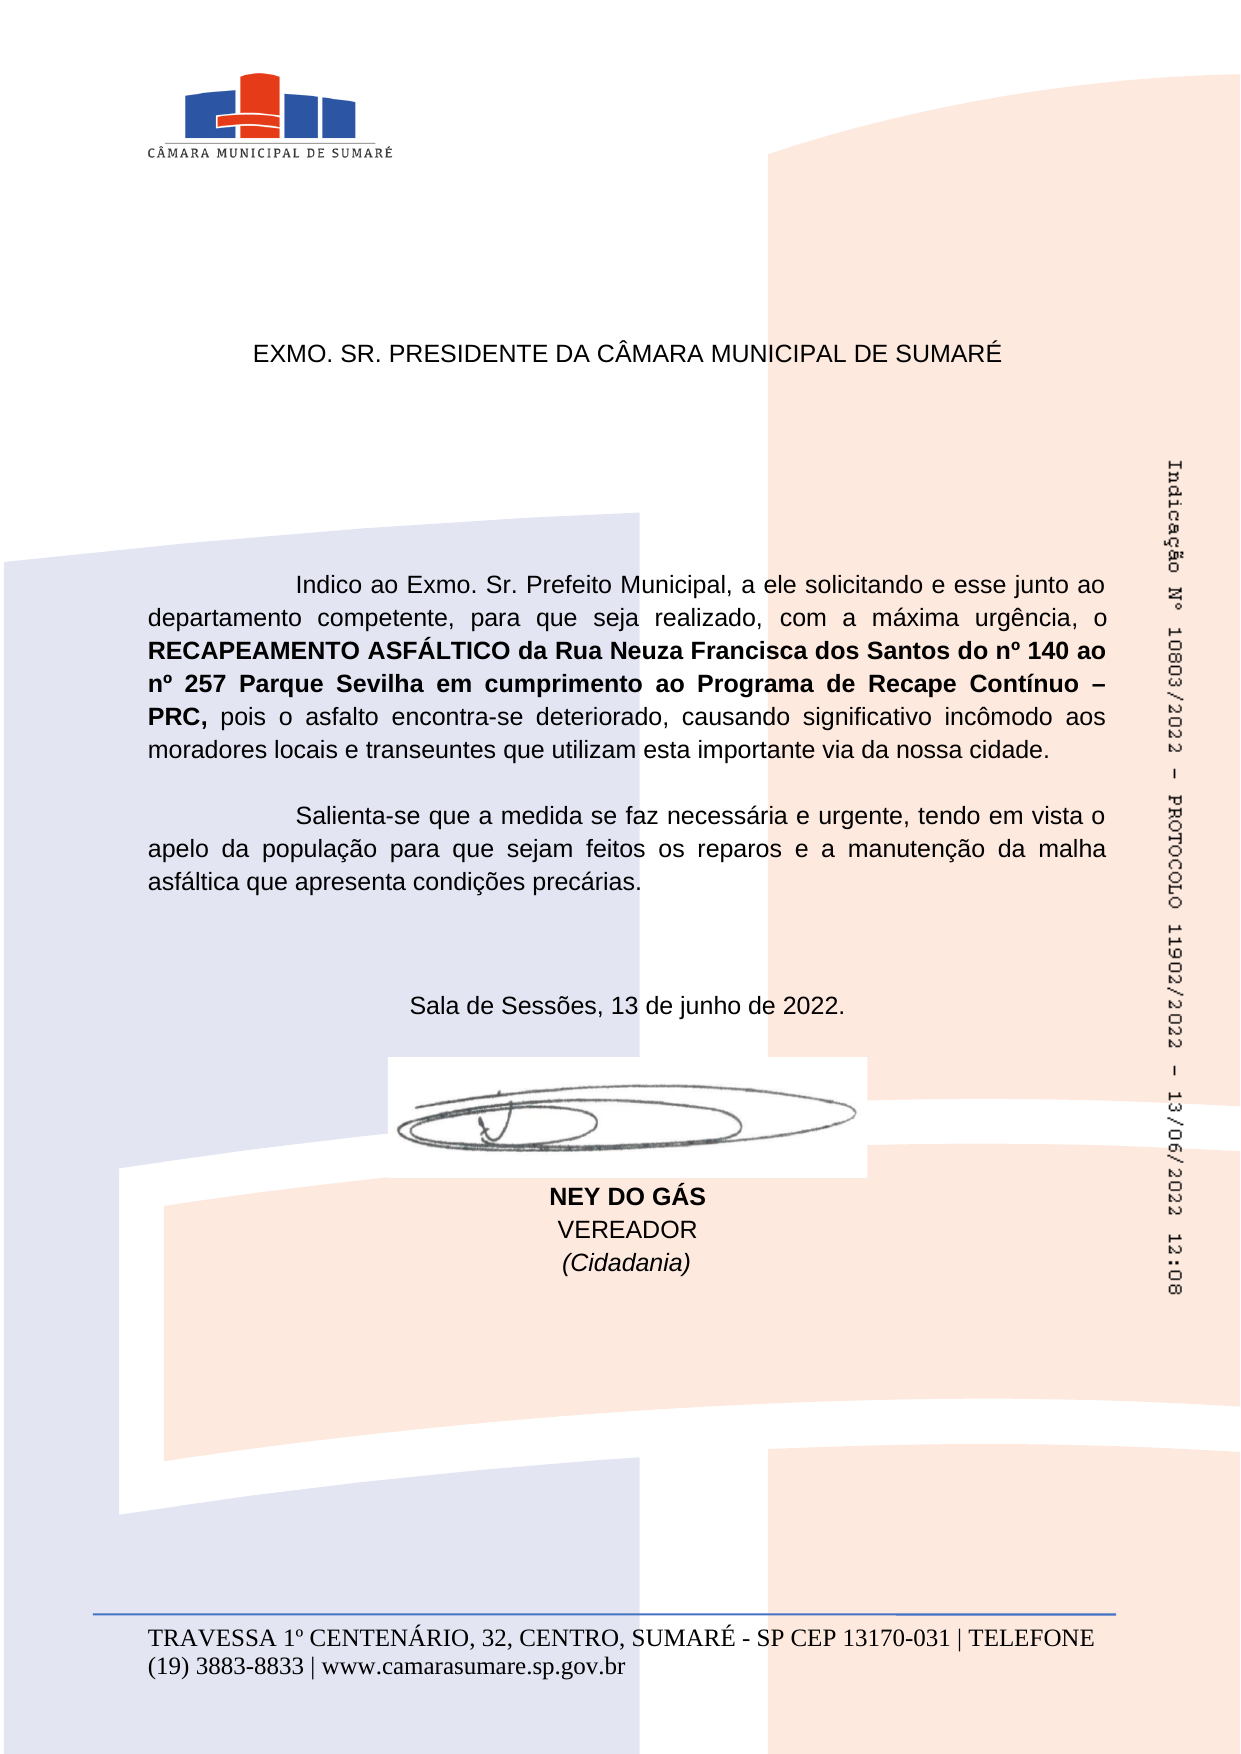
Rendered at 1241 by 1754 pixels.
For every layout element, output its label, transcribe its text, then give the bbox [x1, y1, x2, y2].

text NEY DO GÁS [148, 1182, 1107, 1211]
text VEREADOR [148, 1215, 1107, 1244]
text Sala de Sessões, 13 de junho de 2022. [148, 991, 1107, 1020]
text Indico ao Exmo. Sr. Prefeito Municipal, a ele solicitando e esse junto ao departamento competente, para que seja realizado, com a máxima urgência, o RECAPEAMENTO ASFÁLTICO da Rua Neuza Francisca dos Santos do nº 140 ao nº 257 Parque Sevilha em cumprimento ao Programa de Recape Contínuo – PRC, pois o asfalto encontra-se deteriorado, causando significativo incômodo aos moradores locais e transeuntes que utilizam esta importante via da nossa cidade. [148, 570, 1107, 764]
picture [387, 1057, 868, 1178]
text EXMO. SR. PRESIDENTE DA CÂMARA MUNICIPAL DE SUMARÉ [148, 339, 1107, 368]
text (Cidadania) [148, 1248, 1107, 1277]
picture [1142, 455, 1205, 1299]
text Salienta-se que a medida se faz necessária e urgente, tendo em vista o apelo da população para que sejam feitos os reparos e a manutenção da malha asfáltica que apresenta condições precárias. [148, 801, 1107, 896]
picture [147, 73, 394, 160]
